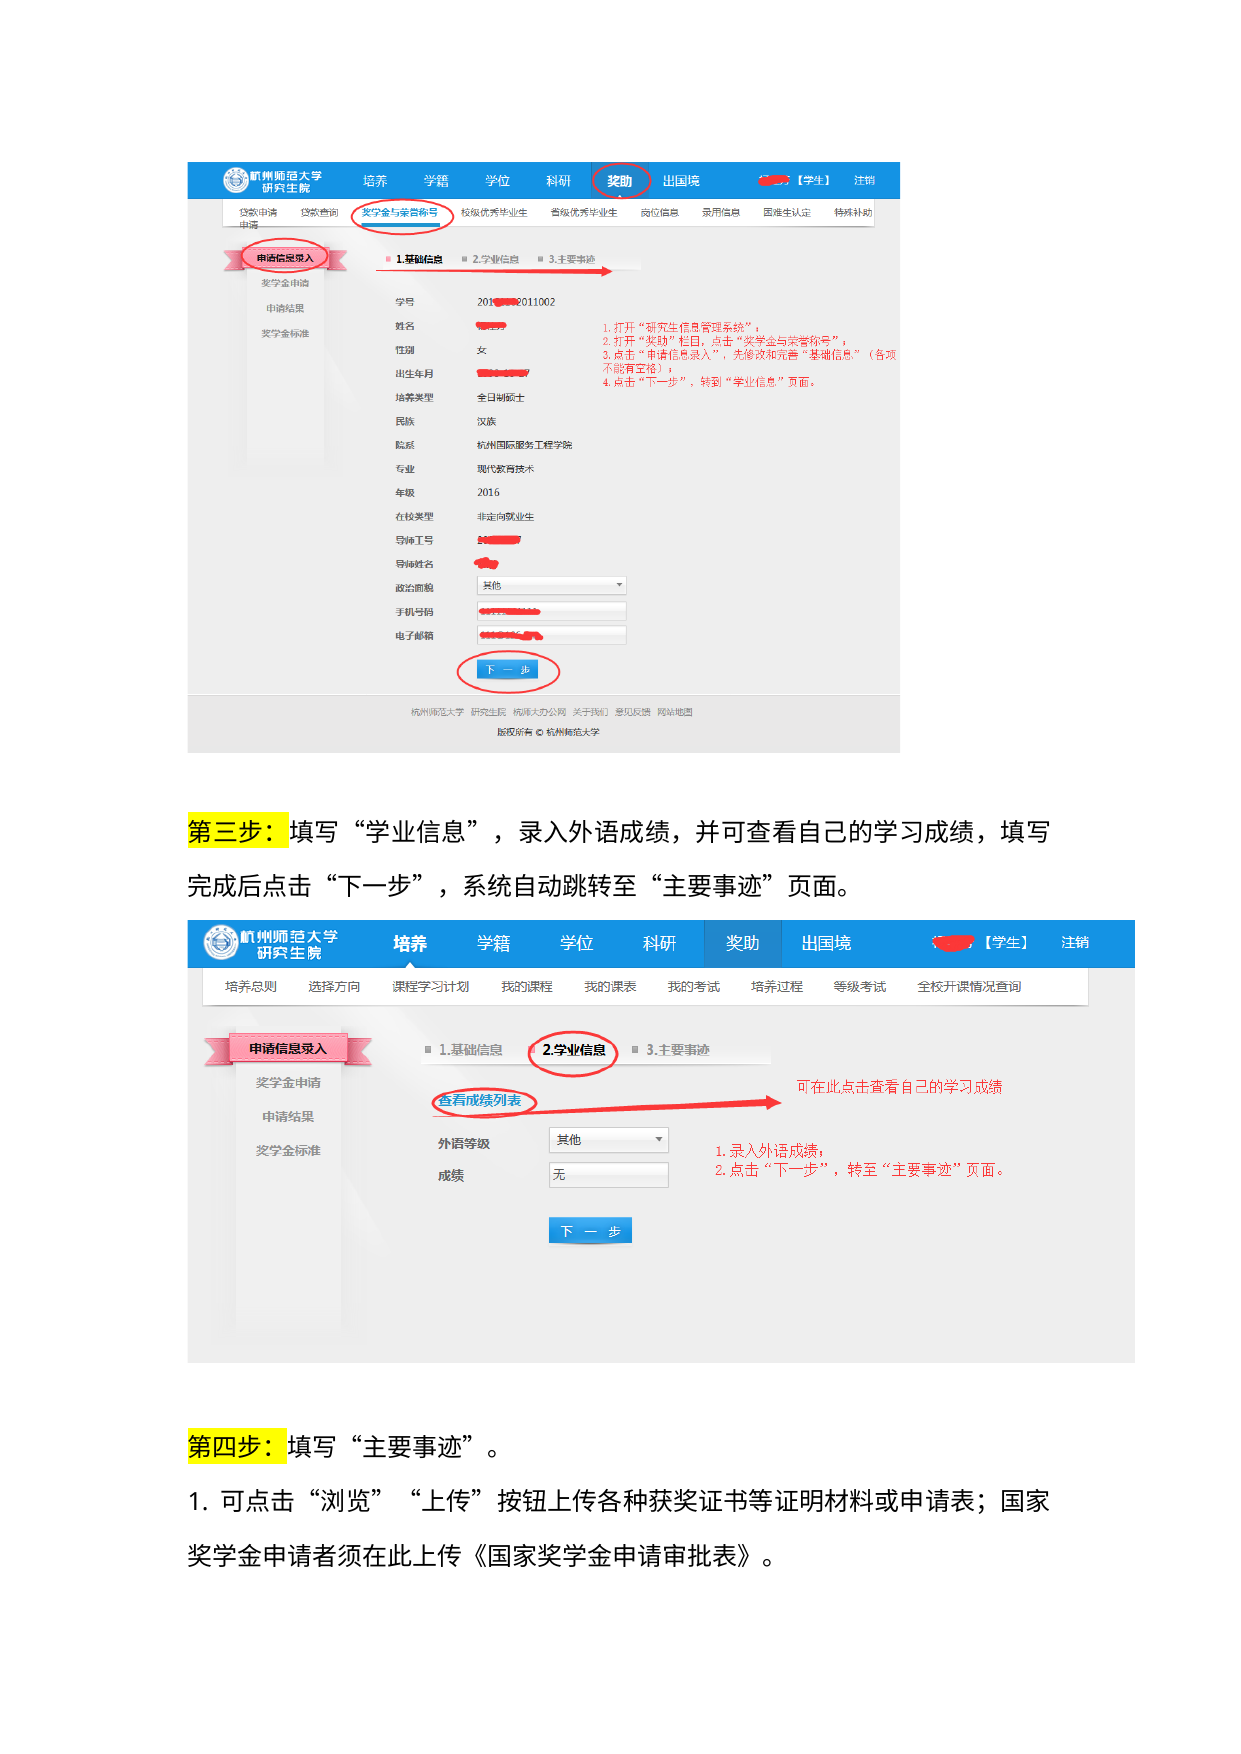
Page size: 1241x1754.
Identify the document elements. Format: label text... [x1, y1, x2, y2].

list 可点击“浏览”“上传”按钮上传各种获奖证书等证明材料或申请表；国家奖学金申请者须在此上传《国家奖学金申请审批表》。 [187, 1482, 1053, 1572]
picture [187, 920, 1135, 1363]
picture [187, 162, 901, 753]
text 第三步：填写“学业信息”，录入外语成绩，并可查看自己的学习成绩，填写完成后点击“下一步”，系统自动跳转至“主要事迹”页面。 [187, 812, 1053, 903]
text 第四步：填写“主要事迹”。 [187, 1427, 1053, 1464]
